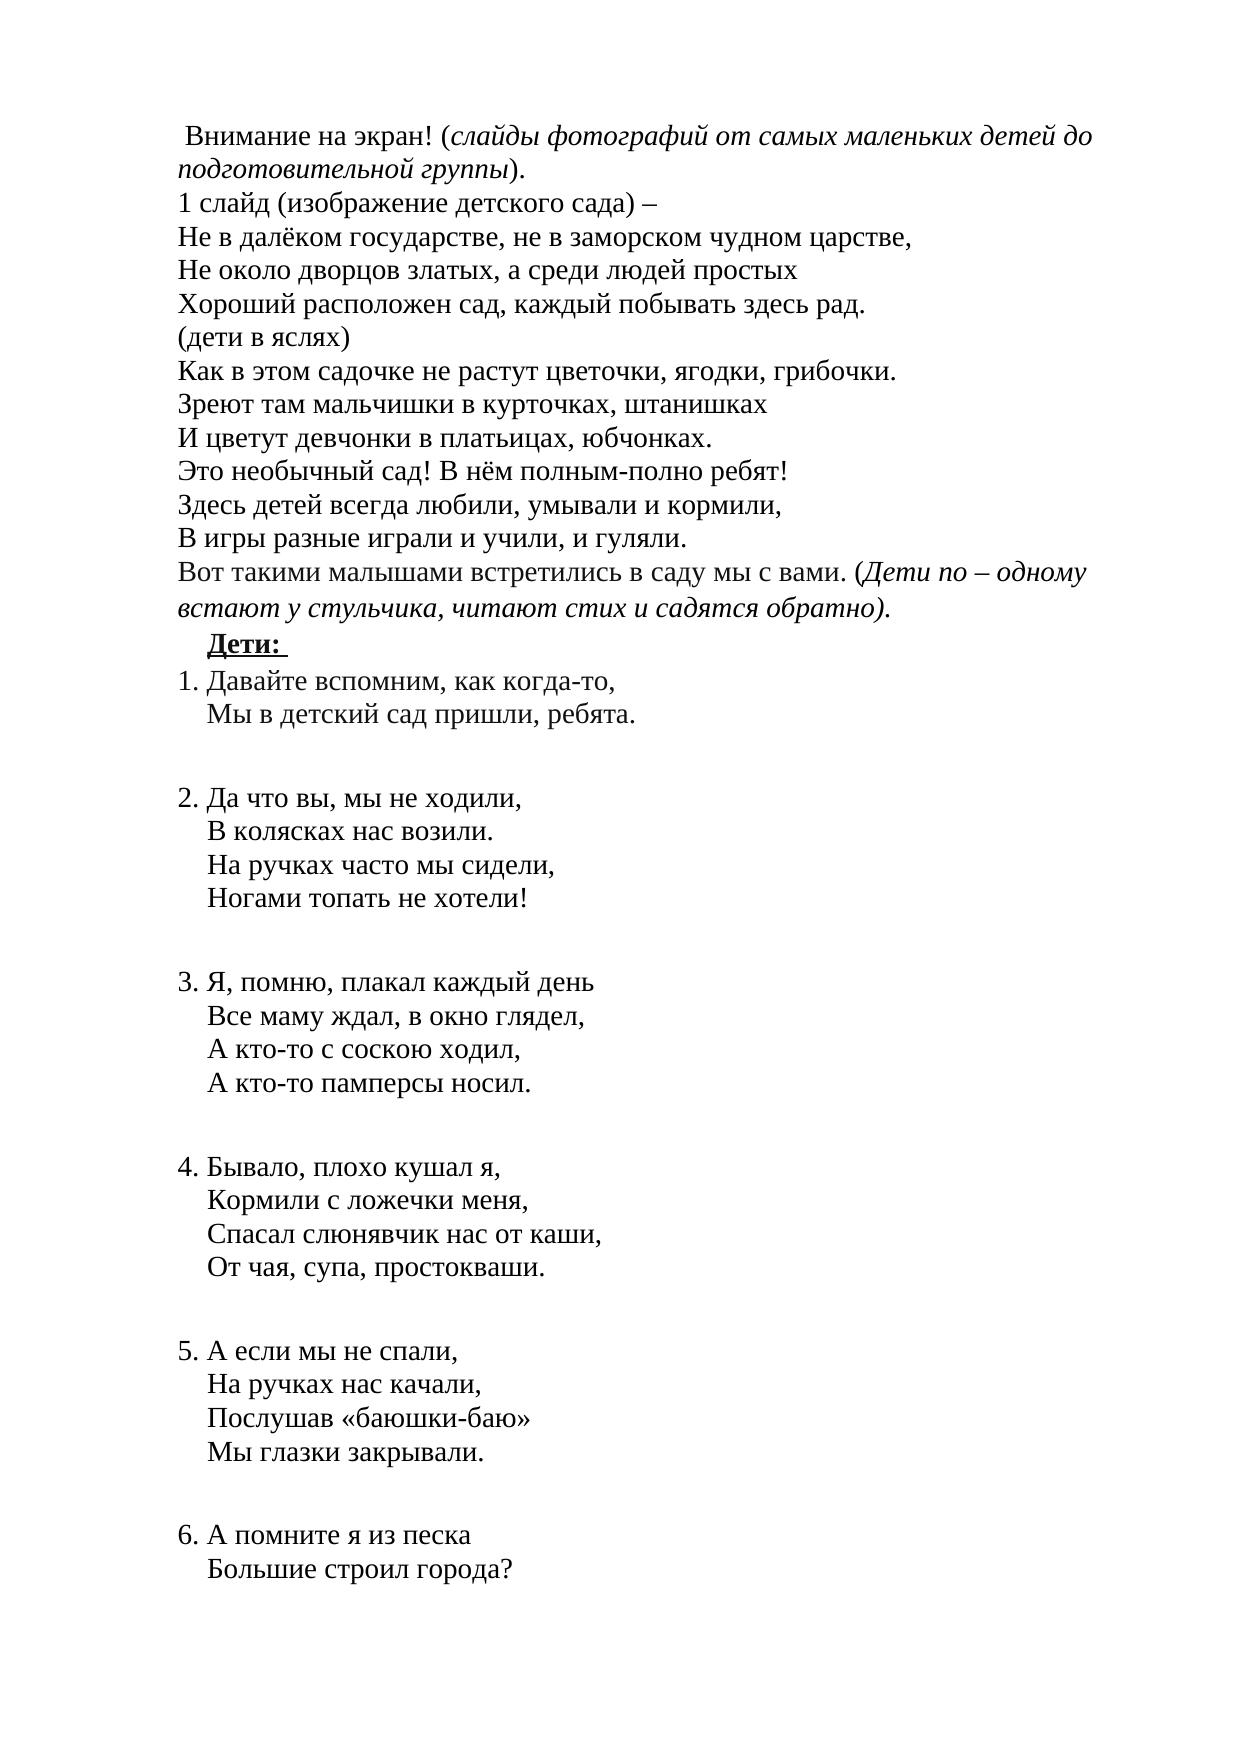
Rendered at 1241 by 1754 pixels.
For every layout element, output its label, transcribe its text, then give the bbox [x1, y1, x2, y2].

text 2. Да что вы, мы не ходили, [177, 780, 1152, 813]
text Мы глазки закрывали. [177, 1434, 1152, 1467]
text 1. Давайте вспомним, как когда-то, [177, 663, 1152, 696]
text На ручках нас качали, [177, 1367, 1152, 1400]
text Все маму ждал, в окно глядел, [177, 998, 1152, 1031]
text 3. Я, помню, плакал каждый день [177, 964, 1152, 998]
text Спасал слюнявчик нас от каши, [177, 1216, 1152, 1249]
text А кто-то памперсы носил. [177, 1065, 1152, 1098]
text Послушав «баюшки-баю» [177, 1400, 1152, 1434]
text От чая, супа, простокваши. [177, 1249, 1152, 1283]
text 1 слайд (изображение детского сада) – Не в далёком государстве, не в заморском чудном царстве, Не около дворцов златых, а среди людей простых Хороший расположен сад, каждый побывать здесь рад. [177, 185, 1152, 319]
text (дети в яслях) Как в этом садочке не растут цветочки, ягодки, грибочки. Зреют там мальчишки в курточках, штанишках И цветут девчонки в платьицах, юбчонках. Это необычный сад! В нём полным-полно ребят! Здесь детей всегда любили, умывали и кормили, В игры разные играли и учили, и гуляли. [177, 319, 1152, 554]
text Кормили с ложечки меня, [177, 1182, 1152, 1216]
text А кто-то с соскою ходил, [177, 1031, 1152, 1065]
text В колясках нас возили. [177, 813, 1152, 847]
text Большие строил города? [177, 1551, 1152, 1584]
text Внимание на экран! (слайды фотографий от самых маленьких детей до подготовительной группы). [177, 118, 1152, 185]
text Дети: [177, 626, 1152, 660]
text 4. Бывало, плохо кушал я, [177, 1149, 1152, 1182]
text На ручках часто мы сидели, [177, 847, 1152, 881]
text Ногами топать не хотели! [177, 881, 1152, 914]
text 5. А если мы не спали, [177, 1333, 1152, 1367]
text Мы в детский сад пришли, ребята. [177, 696, 1152, 730]
text 6. А помните я из песка [177, 1517, 1152, 1551]
text Вот такими малышами встретились в саду мы с вами. (Дети по – одному встают у стульчика, читают стих и садятся обратно). [177, 554, 1152, 624]
